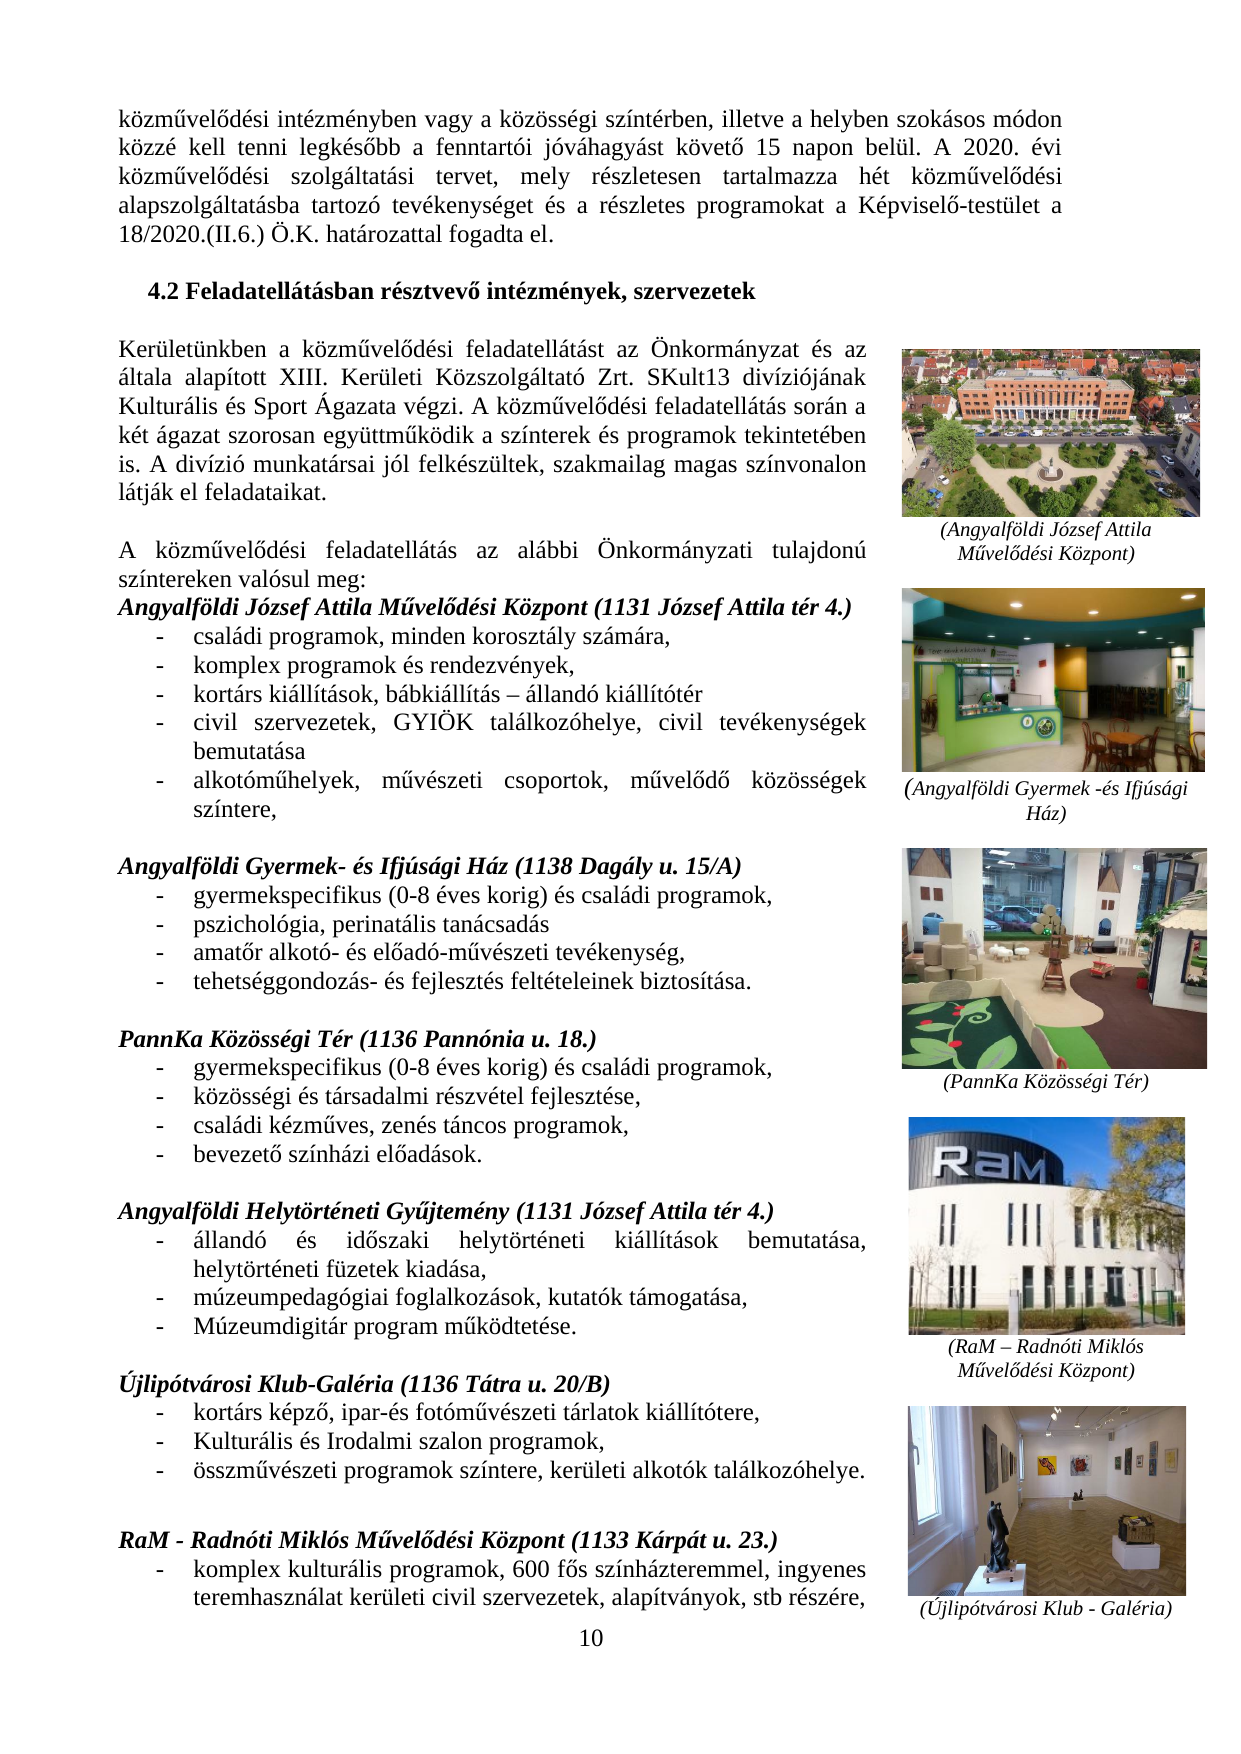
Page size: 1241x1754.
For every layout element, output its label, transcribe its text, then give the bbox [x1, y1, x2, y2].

list múzeumpedagógiai foglalkozások, kutatók támogatása, [156, 1282, 886, 1311]
list összművészeti programok színtere, kerületi alkotók találkozóhelye. [156, 1455, 886, 1484]
list állandó és időszaki helytörténeti kiállítások bemutatása, helytörténeti füzetek kiadása, [156, 1225, 886, 1282]
list alkotóműhelyek, művészeti csoportok, művelődő közösségek színtere, [156, 765, 886, 822]
picture [901, 588, 1205, 772]
list amatőr alkotó- és előadó-művészeti tevékenység, [156, 937, 886, 966]
list komplex programok és rendezvények, [156, 650, 886, 679]
list kortárs kiállítások, bábkiállítás – állandó kiállítótér [156, 679, 886, 707]
picture [908, 1117, 1186, 1335]
list tehetséggondozás- és fejlesztés feltételeinek biztosítása. [156, 966, 886, 995]
list gyermekspecifikus (0-8 éves korig) és családi programok, [156, 1052, 886, 1081]
list pszichológia, perinatális tanácsadás [156, 909, 886, 937]
picture [901, 848, 1208, 1069]
text RaM - Radnóti Miklós Művelődési Központ (1133 Kárpát u. 23.) [118, 1525, 886, 1554]
list családi programok, minden korosztály számára, [156, 621, 886, 650]
list közösségi és társadalmi részvétel fejlesztése, [156, 1081, 886, 1110]
list bevezető színházi előadások. [156, 1139, 886, 1167]
list civil szervezetek, GYIÖK találkozóhelye, civil tevékenységek bemutatása [156, 707, 886, 765]
picture [901, 349, 1201, 517]
list gyermekspecifikus (0-8 éves korig) és családi programok, [156, 880, 886, 909]
subtitle 4.2 Feladatellátásban résztvevő intézmények, szervezetek [148, 276, 1063, 305]
list komplex kulturális programok, 600 fős színházteremmel, ingyenes teremhasználat kerületi civil szervezetek, alapítványok, stb részére, [156, 1554, 886, 1611]
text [118, 104, 1063, 247]
text PannKa Közösségi Tér (1136 Pannónia u. 18.) [118, 1024, 886, 1052]
list kortárs képző, ipar-és fotóművészeti tárlatok kiállítótere, [156, 1397, 886, 1426]
text Kerületünkben a közművelődési feladatellátást az Önkormányzat és az általa alapított XIII. Kerületi Közszolgáltató Zrt. SKult13 divíziójának Kulturális és Sport Ágazata végzi. A közművelődési feladatellátás során a két ágazat szorosan együttműködik a színterek és programok tekintetében is. A divízió munkatársai jól felkészültek, szakmailag magas színvonalon látják el feladataikat. [118, 334, 1063, 506]
text Újlipótvárosi Klub-Galéria (1136 Tátra u. 20/B) [118, 1369, 886, 1397]
list Múzeumdigitár program működtetése. [156, 1311, 886, 1340]
text Angyalföldi József Attila Művelődési Központ (1131 József Attila tér 4.) [118, 592, 886, 621]
text Angyalföldi Helytörténeti Gyűjtemény (1131 József Attila tér 4.) [118, 1196, 886, 1225]
text A közművelődési feladatellátás az alábbi Önkormányzati tulajdonú színtereken valósul meg: [118, 535, 886, 592]
list családi kézműves, zenés táncos programok, [156, 1110, 886, 1139]
picture [907, 1406, 1187, 1596]
text Angyalföldi Gyermek- és Ifjúsági Ház (1138 Dagály u. 15/A) [118, 851, 886, 880]
list Kulturális és Irodalmi szalon programok, [156, 1426, 886, 1455]
